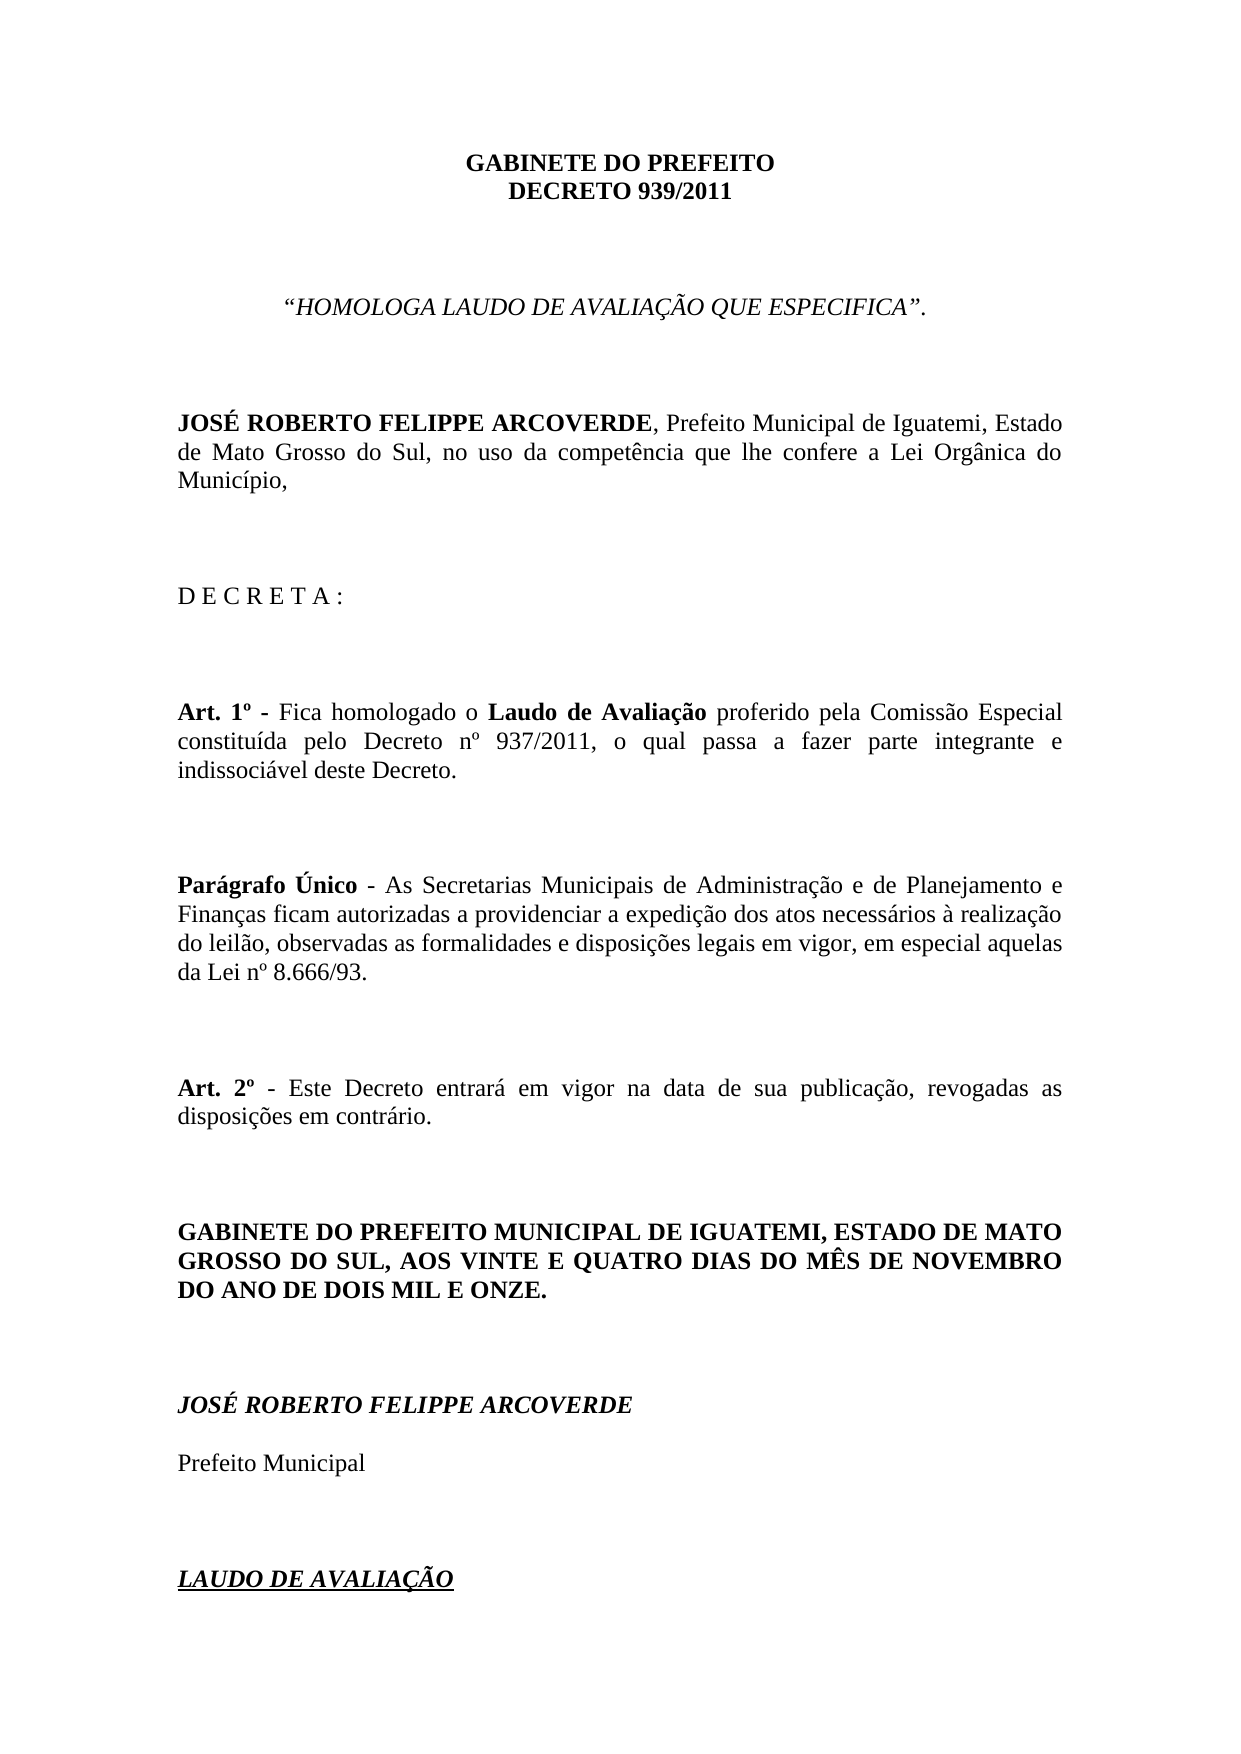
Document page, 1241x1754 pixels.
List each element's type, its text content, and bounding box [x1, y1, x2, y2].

text Art. 1º - Fica homologado o Laudo de Avaliação proferido pela Comissão Especial constituída pelo Decreto nº 937/2011, o qual passa a fazer parte integrante e indissociável deste Decreto. [177, 697, 1063, 783]
text JOSÉ ROBERTO FELIPPE ARCOVERDE, Prefeito Municipal de Iguatemi, Estado de Mato Grosso do Sul, no uso da competência que lhe confere a Lei Orgânica do Município, [177, 408, 1063, 494]
text JOSÉ ROBERTO FELIPPE ARCOVERDE [177, 1391, 1063, 1419]
text “HOMOLOGA LAUDO DE AVALIAÇÃO QUE ESPECIFICA”. [282, 292, 1063, 321]
text D E C R E T A : [177, 581, 1063, 610]
text Art. 2º - Este Decreto entrará em vigor na data de sua publicação, revogadas as disposições em contrário. [177, 1073, 1063, 1130]
text Parágrafo Único - As Secretarias Municipais de Administração e de Planejamento e Finanças ficam autorizadas a providenciar a expedição dos atos necessários à realização do leilão, observadas as formalidades e disposições legais em vigor, em especial aquelas da Lei nº 8.666/93. [177, 871, 1063, 986]
text Prefeito Municipal [177, 1448, 1063, 1477]
text LAUDO DE AVALIAÇÃO [177, 1564, 1063, 1593]
text GABINETE DO PREFEITO MUNICIPAL DE IGUATEMI, ESTADO DE MATO GROSSO DO SUL, AOS VINTE E QUATRO DIAS DO MÊS DE NOVEMBRO DO ANO DE DOIS MIL E ONZE. [177, 1217, 1063, 1303]
text GABINETE DO PREFEITO DECRETO 939/2011 [177, 148, 1063, 205]
